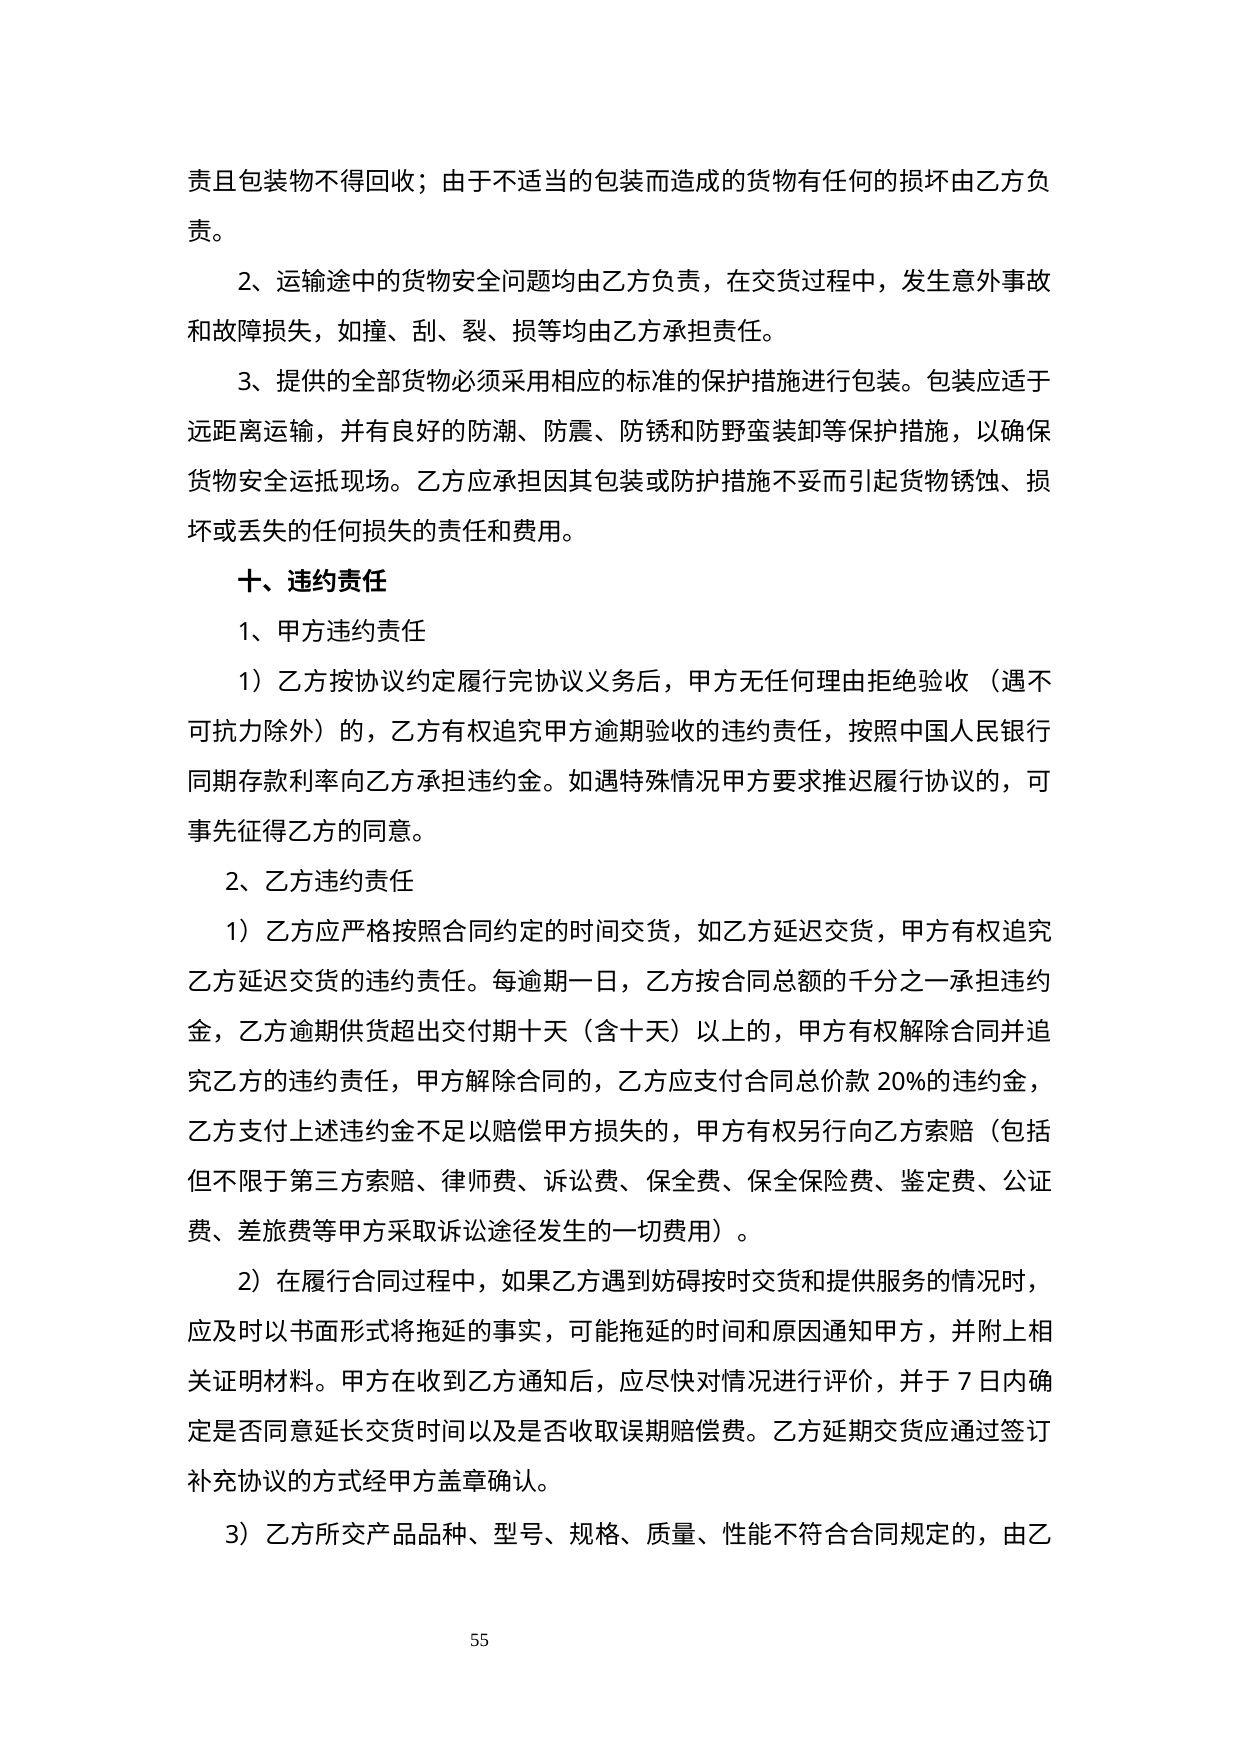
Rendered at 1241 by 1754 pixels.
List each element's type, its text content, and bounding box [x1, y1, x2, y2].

text 十、违约责任 [187, 550, 1053, 600]
text 3、提供的全部货物必须采用相应的标准的保护措施进行包装。包装应适于远距离运输，并有良好的防潮、防震、防锈和防野蛮装卸等保护措施，以确保货物安全运抵现场。乙方应承担因其包装或防护措施不妥而引起货物锈蚀、损坏或丢失的任何损失的责任和费用。 [187, 350, 1053, 550]
text 1）乙方应严格按照合同约定的时间交货，如乙方延迟交货，甲方有权追究乙方延迟交货的违约责任。每逾期一日，乙方按合同总额的千分之一承担违约金，乙方逾期供货超出交付期十天（含十天）以上的，甲方有权解除合同并追究乙方的违约责任，甲方解除合同的，乙方应支付合同总价款20%的违约金，乙方支付上述违约金不足以赔偿甲方损失的，甲方有权另行向乙方索赔（包括但不限于第三方索赔、律师费、诉讼费、保全费、保全保险费、鉴定费、公证费、差旅费等甲方采取诉讼途径发生的一切费用）。 [187, 900, 1053, 1250]
text 1、甲方违约责任 [187, 600, 1053, 650]
text 2、乙方违约责任 [187, 850, 1053, 900]
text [187, 1500, 1053, 1554]
text 2、运输途中的货物安全问题均由乙方负责，在交货过程中，发生意外事故和故障损失，如撞、刮、裂、损等均由乙方承担责任。 [187, 250, 1053, 350]
text 2）在履行合同过程中，如果乙方遇到妨碍按时交货和提供服务的情况时，应及时以书面形式将拖延的事实，可能拖延的时间和原因通知甲方，并附上相关证明材料。甲方在收到乙方通知后，应尽快对情况进行评价，并于7日内确定是否同意延长交货时间以及是否收取误期赔偿费。乙方延期交货应通过签订补充协议的方式经甲方盖章确认。 [187, 1250, 1053, 1500]
text 1）乙方按协议约定履行完协议义务后，甲方无任何理由拒绝验收 （遇不可抗力除外）的，乙方有权追究甲方逾期验收的违约责任，按照中国人民银行同期存款利率向乙方承担违约金。如遇特殊情况甲方要求推迟履行协议的，可事先征得乙方的同意。 [187, 650, 1053, 850]
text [187, 150, 1053, 250]
